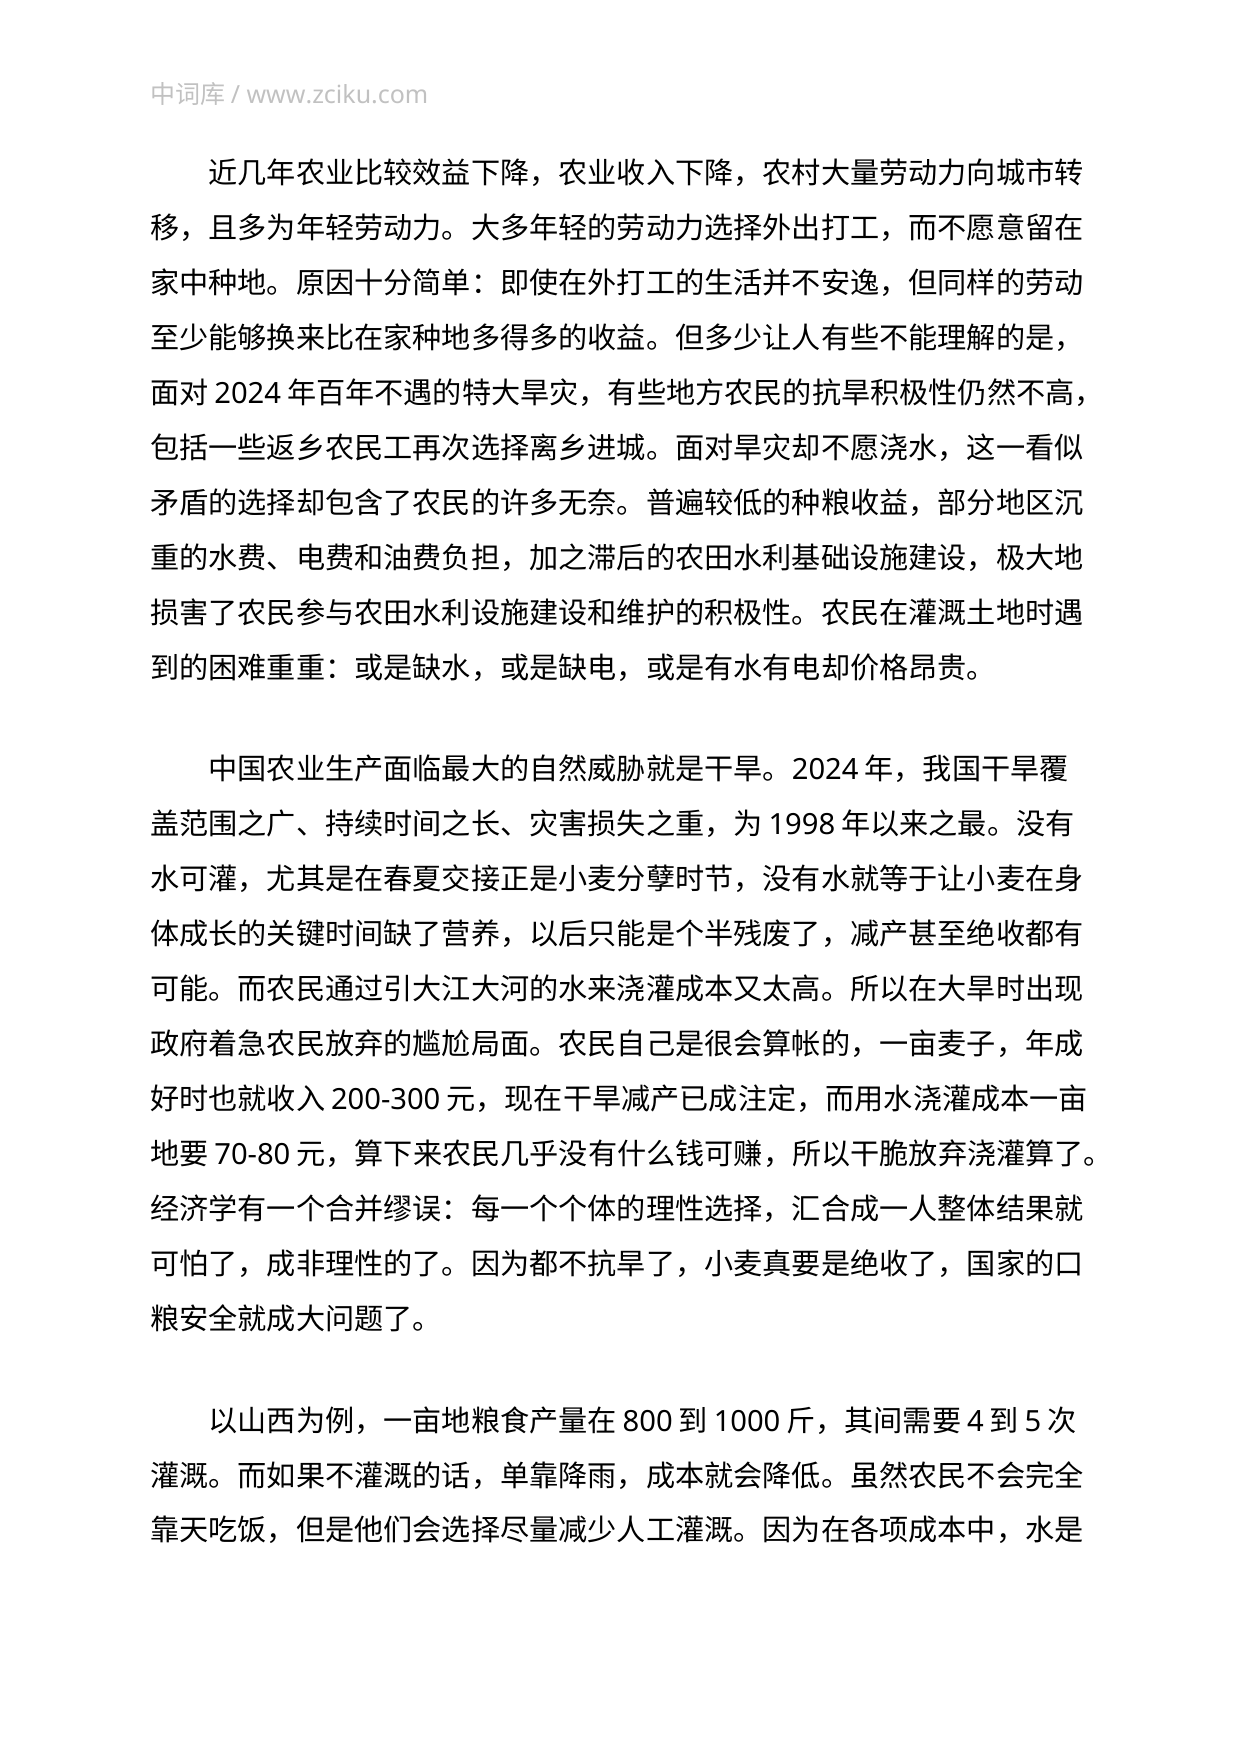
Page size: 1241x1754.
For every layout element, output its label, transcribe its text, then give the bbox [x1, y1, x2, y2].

text 中国农业生产面临最大的自然威胁就是干旱。2024年，我国干旱覆盖范围之广、持续时间之长、灾害损失之重，为1998年以来之最。没有水可灌，尤其是在春夏交接正是小麦分孽时节，没有水就等于让小麦在身体成长的关键时间缺了营养，以后只能是个半残废了，减产甚至绝收都有可能。而农民通过引大江大河的水来浇灌成本又太高。所以在大旱时出现政府着急农民放弃的尴尬局面。农民自己是很会算帐的，一亩麦子，年成好时也就收入200-300元，现在干旱减产已成注定，而用水浇灌成本一亩地要70-80元，算下来农民几乎没有什么钱可赚，所以干脆放弃浇灌算了。经济学有一个合并缪误：每一个个体的理性选择，汇合成一人整体结果就可怕了，成非理性的了。因为都不抗旱了，小麦真要是绝收了，国家的口粮安全就成大问题了。 [150, 746, 1090, 1338]
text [150, 1397, 1090, 1549]
text 近几年农业比较效益下降，农业收入下降，农村大量劳动力向城市转移，且多为年轻劳动力。大多年轻的劳动力选择外出打工，而不愿意留在家中种地。原因十分简单：即使在外打工的生活并不安逸，但同样的劳动至少能够换来比在家种地多得多的收益。但多少让人有些不能理解的是，面对2024年百年不遇的特大旱灾，有些地方农民的抗旱积极性仍然不高，包括一些返乡农民工再次选择离乡进城。面对旱灾却不愿浇水，这一看似矛盾的选择却包含了农民的许多无奈。普遍较低的种粮收益，部分地区沉重的水费、电费和油费负担，加之滞后的农田水利基础设施建设，极大地损害了农民参与农田水利设施建设和维护的积极性。农民在灌溉土地时遇到的困难重重：或是缺水，或是缺电，或是有水有电却价格昂贵。 [150, 150, 1090, 686]
